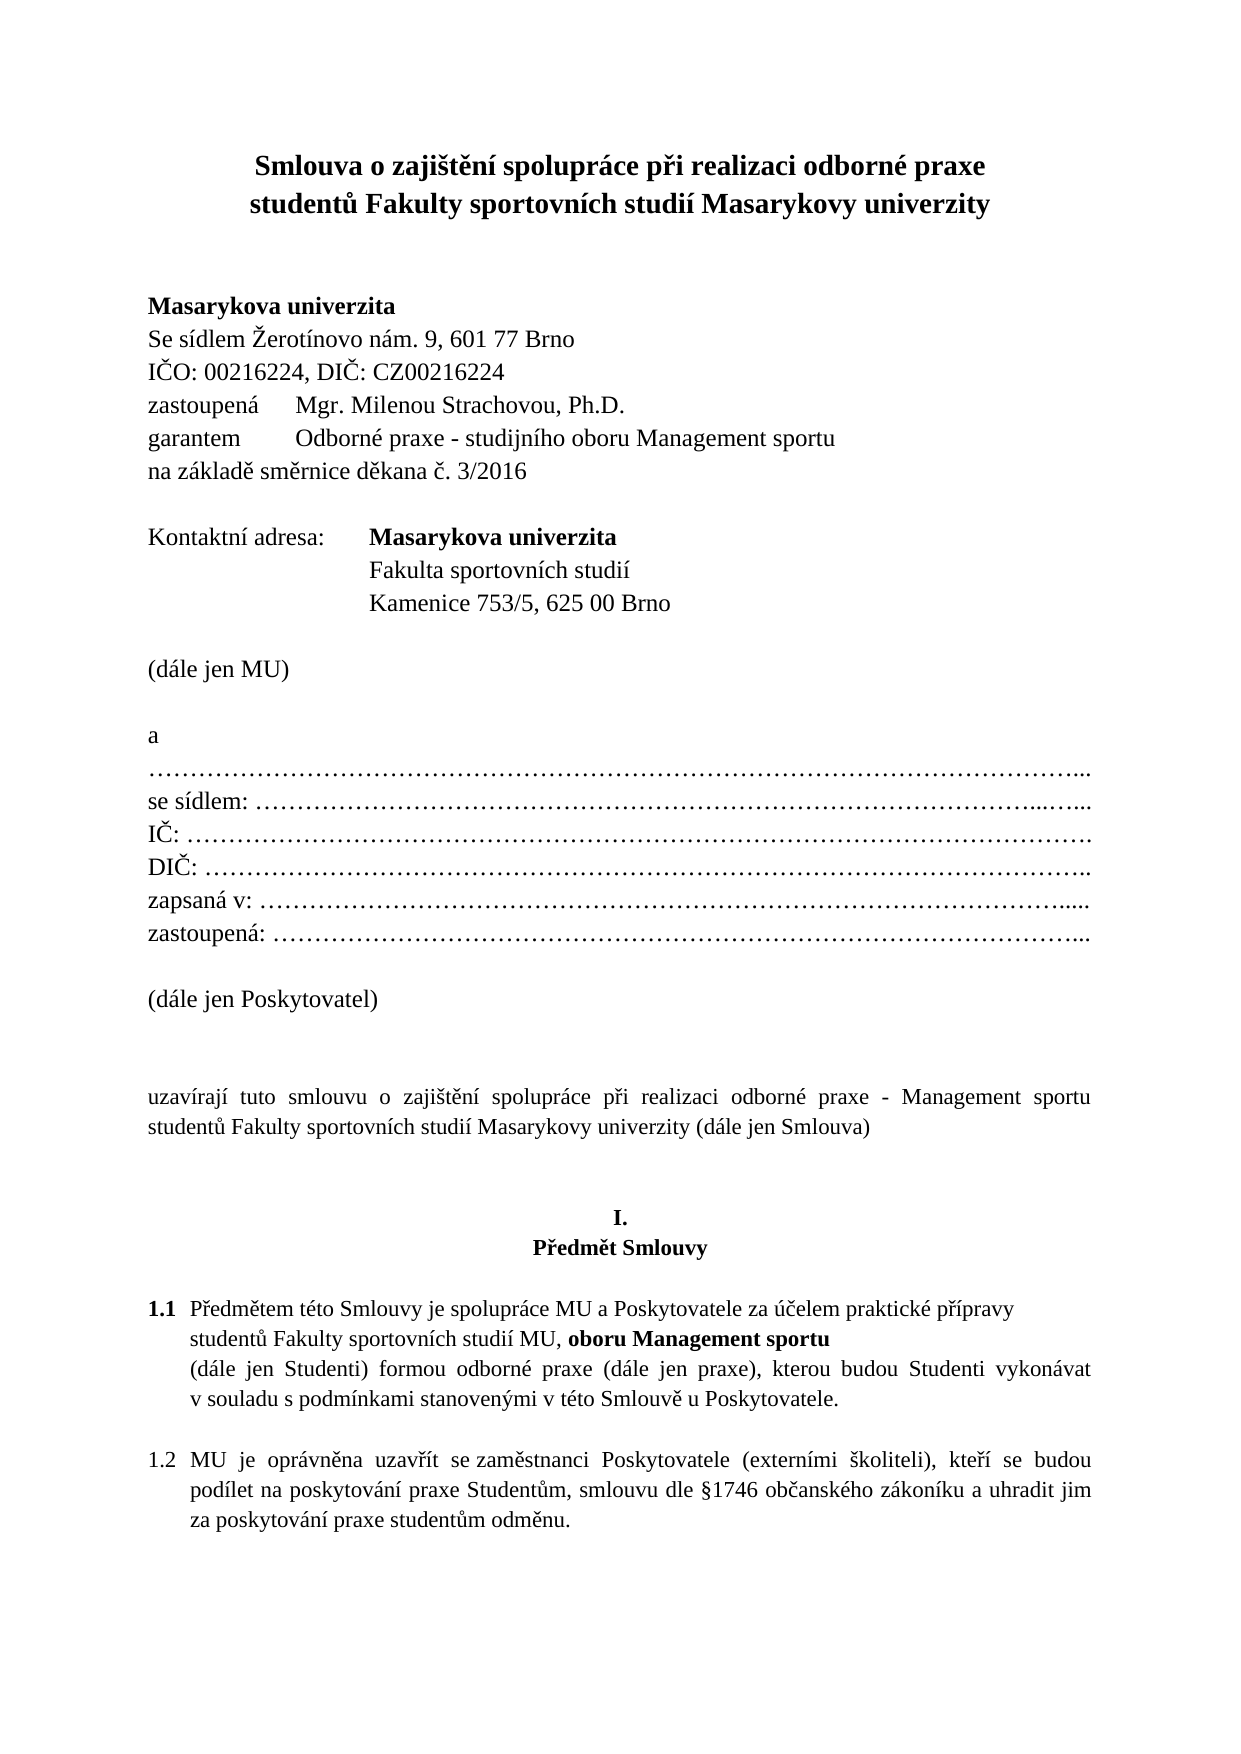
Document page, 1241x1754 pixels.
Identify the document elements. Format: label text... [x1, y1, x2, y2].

text (dále jen MU) [148, 654, 1093, 683]
text na základě směrnice děkana č. 3/2016 [148, 456, 1093, 484]
text Kontaktní adresa: Masarykova univerzita [148, 522, 1093, 551]
text Fakulta sportovních studií [295, 555, 1093, 584]
text uzavírají tuto smlouvu o zajištění spolupráce při realizaci odborné praxe - Management sportu studentů Fakulty sportovních studií Masarykovy univerzity (dále jen Smlouva) [148, 1083, 1093, 1140]
text garantem Odborné praxe - studijního oboru Management sportu [148, 423, 1093, 452]
text IČO: 00216224, DIČ: CZ00216224 [148, 357, 1093, 386]
text a [148, 720, 1093, 749]
text zastoupená Mgr. Milenou Strachovou, Ph.D. [148, 390, 1093, 418]
text …………………………………………………………………………………………………... [148, 753, 1093, 782]
text (dále jen Studenti) formou odborné praxe (dále jen praxe), kterou budou Studenti vykonávat v souladu s podmínkami stanovenými v této Smlouvě u Poskytovatele. [190, 1355, 1093, 1412]
text Smlouva o zajištění spolupráce při realizaci odborné praxe [148, 148, 1093, 181]
text DIČ: …………………………………………………………………………………………….. [148, 852, 1093, 881]
text zastoupená: ……………………………………………………………………………………... [148, 918, 1093, 947]
text I. [148, 1204, 1093, 1230]
text (dále jen Poskytovatel) [148, 984, 1093, 1013]
text zapsaná v: ……………………………………………………………………………………..... [148, 885, 1093, 914]
text Kamenice 753/5, 625 00 Brno [295, 588, 1093, 617]
list MU je oprávněna uzavřít se zaměstnanci Poskytovatele (externími školiteli), kteří se budou podílet na poskytování praxe Studentům, smlouvu dle §1746 občanského zákoníku a uhradit jim za poskytování praxe studentům odměnu. [148, 1446, 1093, 1532]
text Masarykova univerzita [148, 291, 1093, 319]
list Předmětem této Smlouvy je spolupráce MU a Poskytovatele za účelem praktické přípravy studentů Fakulty sportovních studií MU, oboru Management sportu [148, 1295, 1093, 1351]
text se sídlem: …………………………………………………………………………………...…... [148, 786, 1093, 815]
text IČ: ………………………………………………………………………………………………. [148, 819, 1093, 848]
text Předmět Smlouvy [148, 1234, 1093, 1261]
text studentů Fakulty sportovních studií Masarykovy univerzity [148, 186, 1093, 220]
text Se sídlem Žerotínovo nám. 9, 601 77 Brno [148, 324, 1093, 352]
